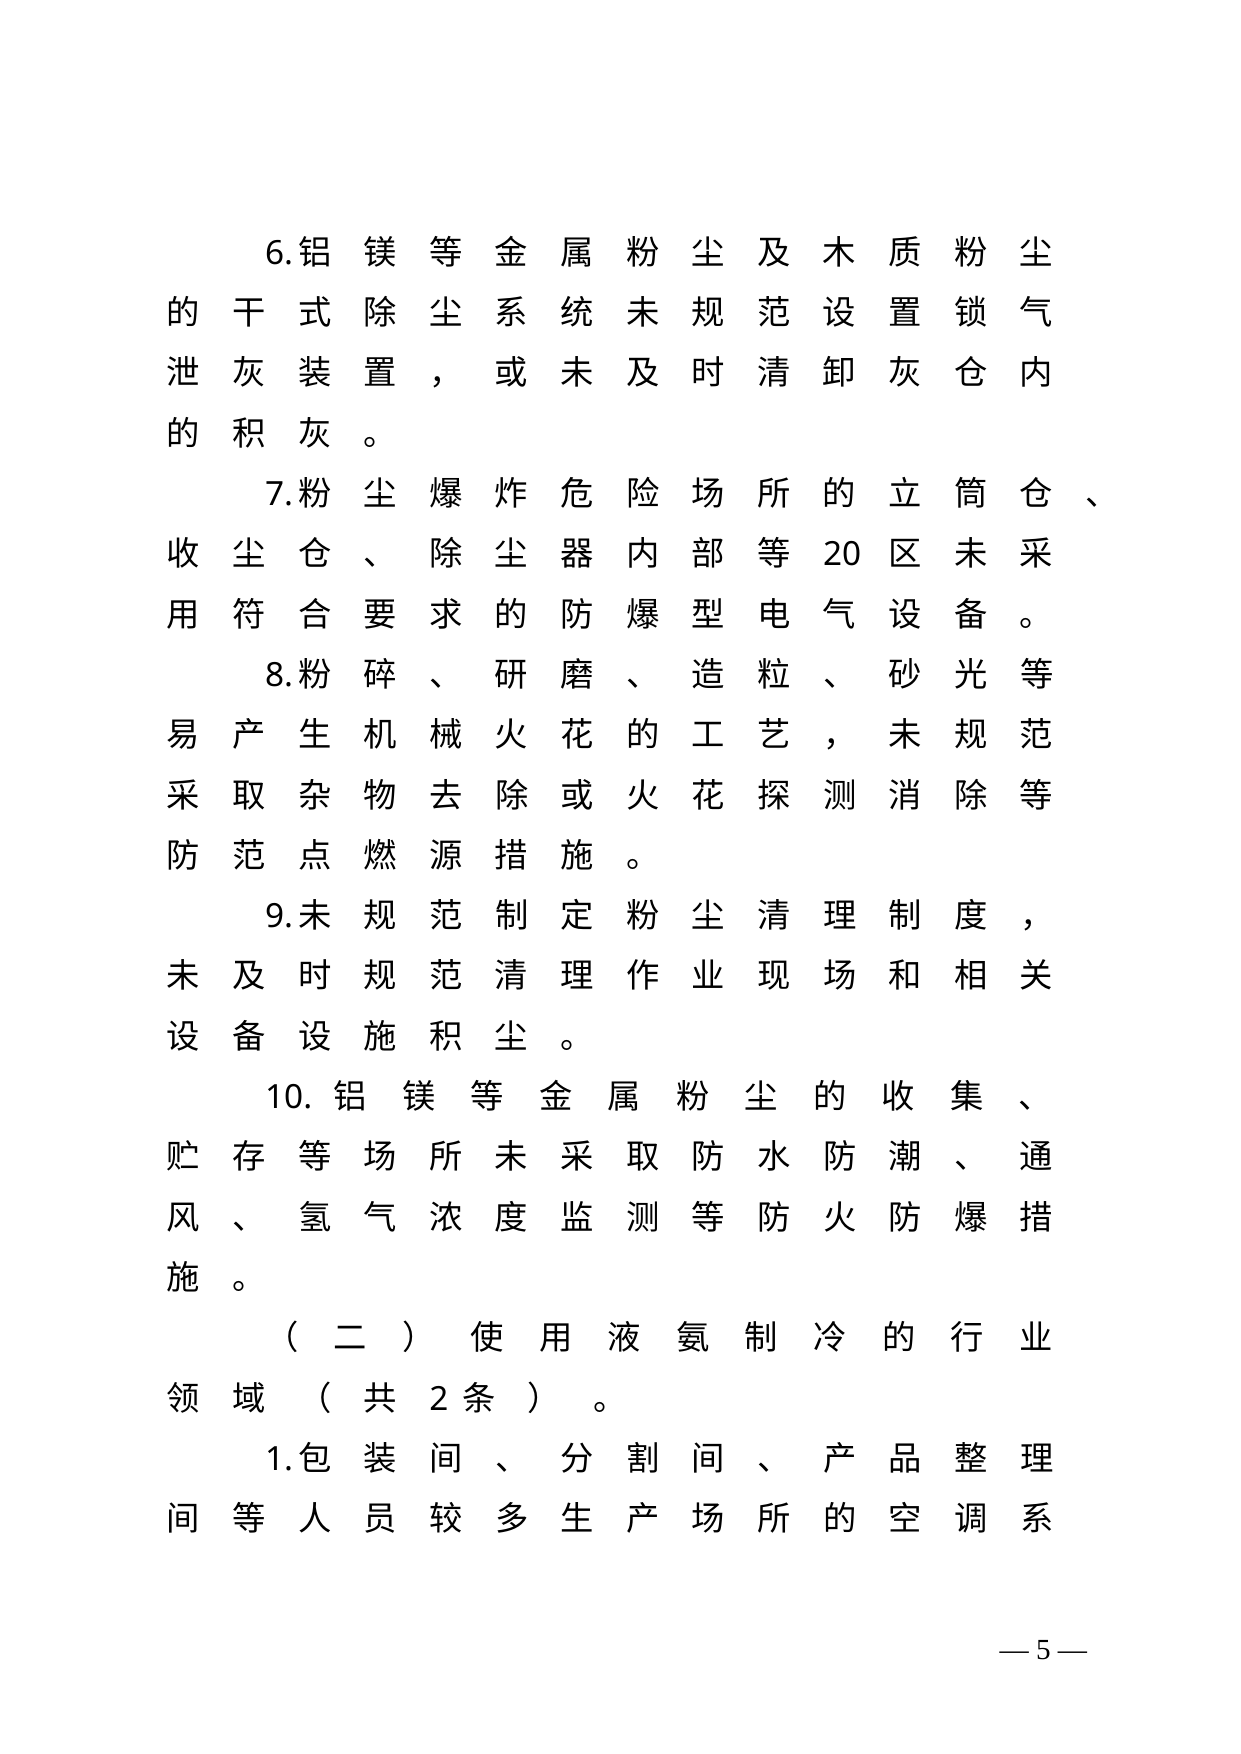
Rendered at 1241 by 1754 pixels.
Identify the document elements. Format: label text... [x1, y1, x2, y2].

text （二）使用液氨制冷的行业领域（共2条）。 [167, 1305, 1085, 1426]
text 6.铝镁等金属粉尘及木质粉尘的干式除尘系统未规范设置锁气泄灰装置，或未及时清卸灰仓内的积灰。 [167, 219, 1085, 461]
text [167, 1426, 1085, 1546]
text 10.铝镁等金属粉尘的收集、贮存等场所未采取防水防潮、通风、氢气浓度监测等防火防爆措施。 [167, 1064, 1085, 1305]
text 7.粉尘爆炸危险场所的立筒仓、收尘仓、除尘器内部等20区未采用符合要求的防爆型电气设备。 [167, 461, 1085, 642]
text 9.未规范制定粉尘清理制度，未及时规范清理作业现场和相关设备设施积尘。 [167, 883, 1085, 1064]
text 8.粉碎、研磨、造粒、砂光等易产生机械火花的工艺，未规范采取杂物去除或火花探测消除等防范点燃源措施。 [167, 642, 1085, 883]
